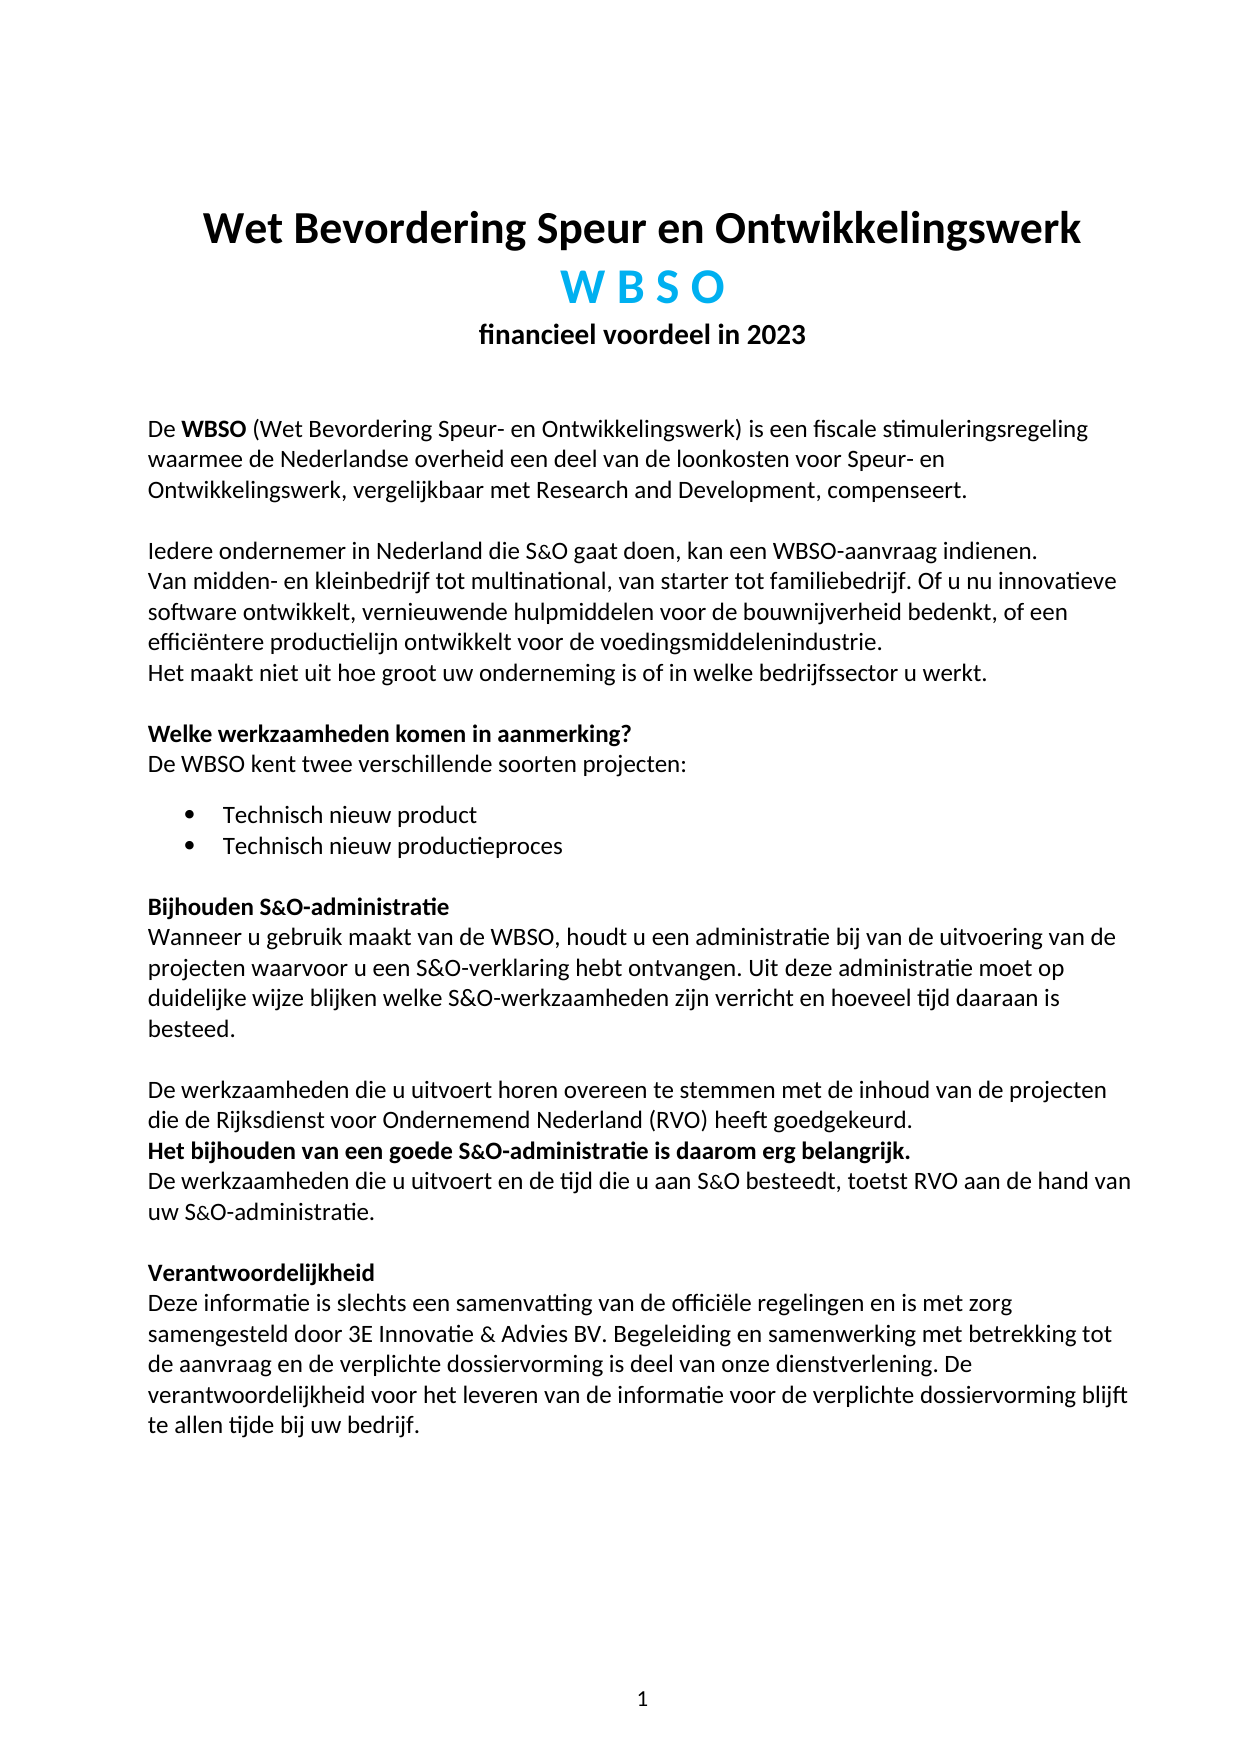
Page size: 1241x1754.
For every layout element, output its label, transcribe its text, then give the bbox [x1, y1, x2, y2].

text Wanneer u gebruik maakt van de WBSO, houdt u een administratie bij van de uitvoering van de projecten waarvoor u een S&O-verklaring hebt ontvangen. Uit deze administratie moet op duidelijke wijze blijken welke S&O-werkzaamheden zijn verricht en hoeveel tijd daaraan is besteed. [148, 921, 1137, 1043]
text Het bijhouden van een goede S&O-administratie is daarom erg belangrijk. [148, 1135, 1137, 1166]
text financieel voordeel in 2023 [148, 316, 1137, 352]
text Iedere ondernemer in Nederland die S&O gaat doen, kan een WBSO-aanvraag indienen. [148, 535, 1137, 565]
text Wet Bevordering Speur en Ontwikkelingswerk [148, 199, 1137, 255]
list Technisch nieuw productieproces [185, 830, 1137, 860]
text De WBSO (Wet Bevordering Speur- en Ontwikkelingswerk) is een fiscale stimuleringsregeling waarmee de Nederlandse overheid een deel van de loonkosten voor Speur- en Ontwikkelingswerk, vergelijkbaar met Research and Development, compenseert. [148, 413, 1137, 504]
text Verantwoordelijkheid Deze informatie is slechts een samenvatting van de officiële regelingen en is met zorg samengesteld door 3E Innovatie & Advies BV. Begeleiding en samenwerking met betrekking tot de aanvraag en de verplichte dossiervorming is deel van onze dienstverlening. De verantwoordelijkheid voor het leveren van de informatie voor de verplichte dossiervorming blijft te allen tijde bij uw bedrijf. [148, 1257, 1137, 1440]
text Het maakt niet uit hoe groot uw onderneming is of in welke bedrijfssector u werkt. [148, 657, 1137, 687]
text De werkzaamheden die u uitvoert horen overeen te stemmen met de inhoud van de projecten die de Rijksdienst voor Ondernemend Nederland (RVO) heeft goedgekeurd. [148, 1074, 1137, 1135]
text De werkzaamheden die u uitvoert en de tijd die u aan S&O besteedt, toetst RVO aan de hand van uw S&O-administratie. [148, 1166, 1137, 1227]
text De WBSO kent twee verschillende soorten projecten: [148, 748, 1137, 779]
text Bijhouden S&O-administratie [148, 891, 1137, 921]
subtitle W B S O [148, 255, 1137, 316]
list Technisch nieuw product [185, 799, 1137, 830]
text Van midden- en kleinbedrijf tot multinational, van starter tot familiebedrijf. Of u nu innovatieve software ontwikkelt, vernieuwende hulpmiddelen voor de bouwnijverheid bedenkt, of een efficiëntere productielijn ontwikkelt voor de voedingsmiddelenindustrie. [148, 565, 1137, 657]
subtitle Welke werkzaamheden komen in aanmerking? [148, 718, 1137, 748]
